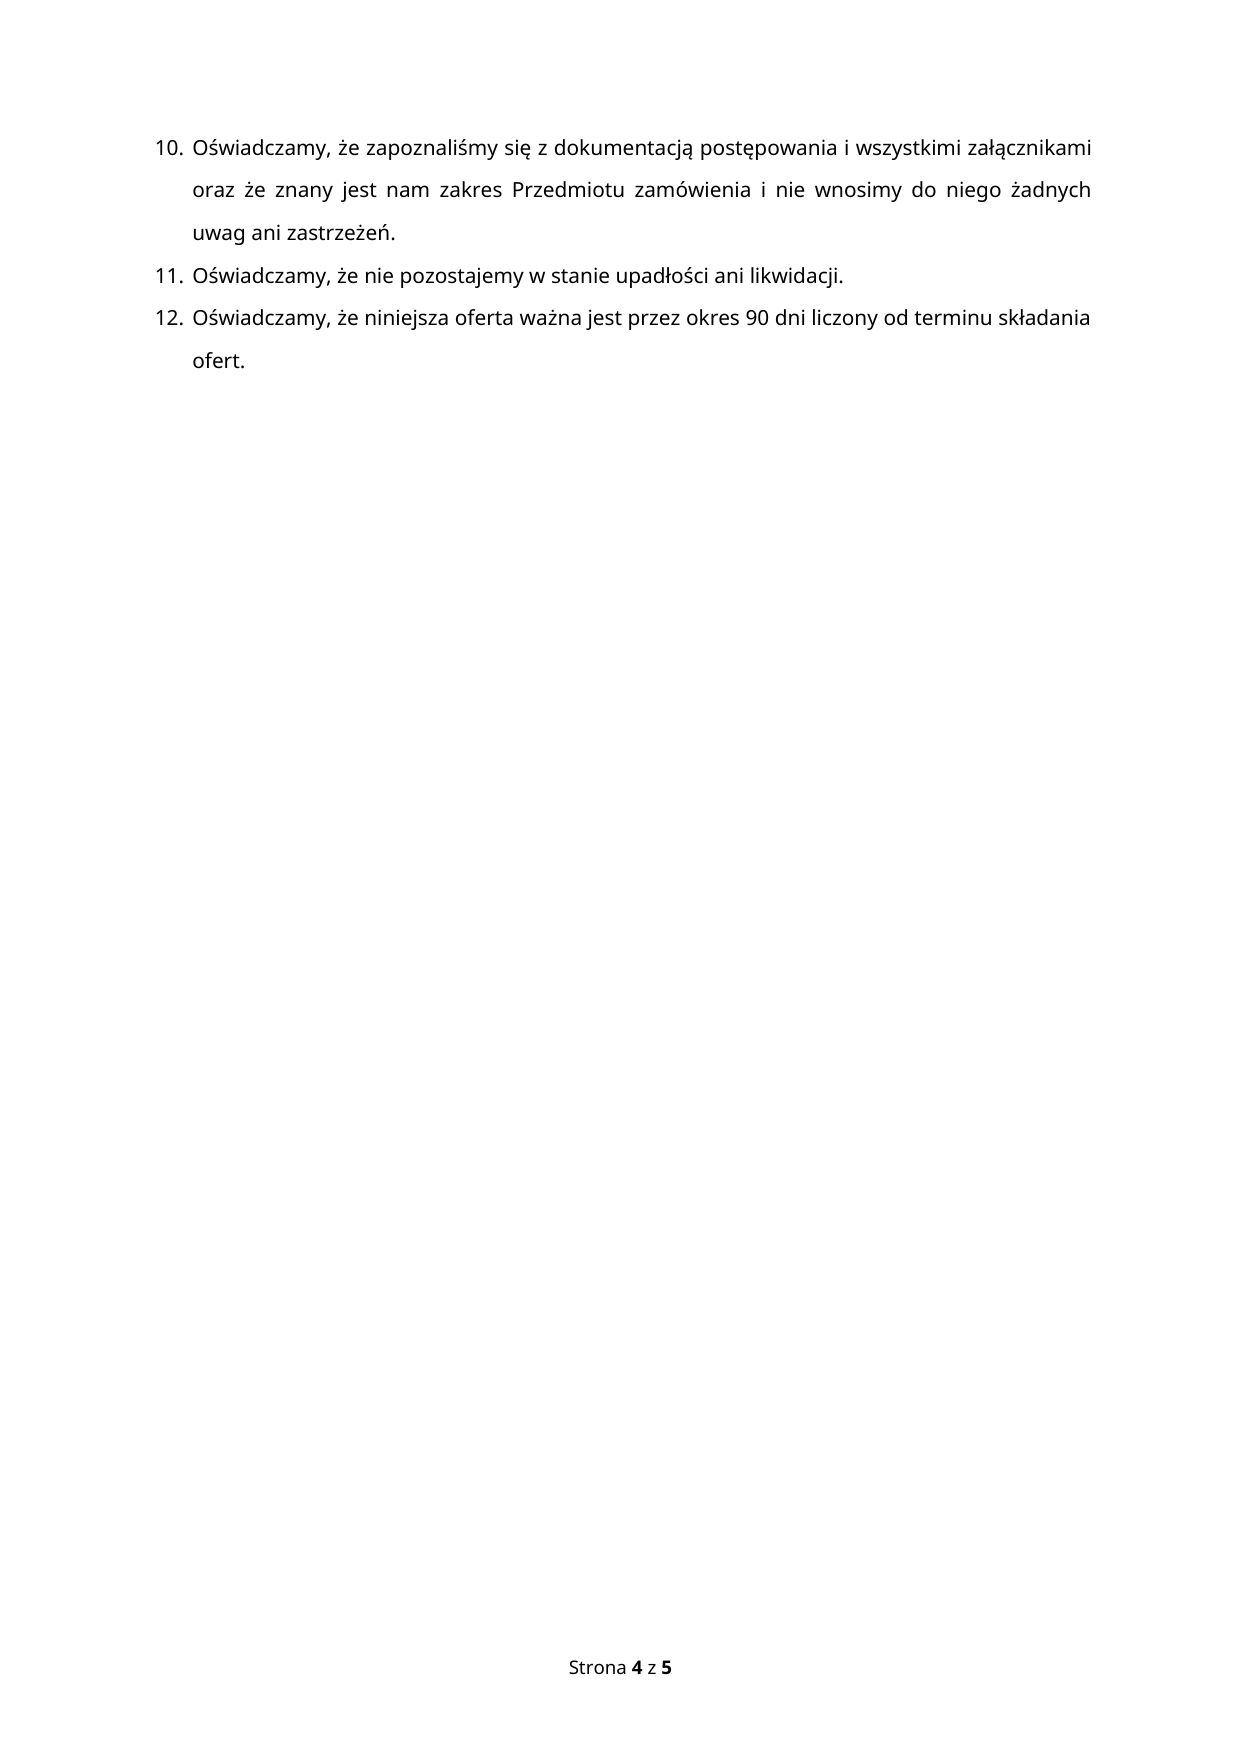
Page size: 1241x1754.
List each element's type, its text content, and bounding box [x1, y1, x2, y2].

list Oświadczamy, że zapoznaliśmy się z dokumentacją postępowania i wszystkimi załącznikami oraz że znany jest nam zakres Przedmiotu zamówienia i nie wnosimy do niego żadnych uwag ani zastrzeżeń. [154, 133, 1093, 247]
list Oświadczamy, że niniejsza oferta ważna jest przez okres 90 dni liczony od terminu składania ofert. [154, 303, 1093, 374]
list Oświadczamy, że nie pozostajemy w stanie upadłości ani likwidacji. [154, 261, 1093, 289]
